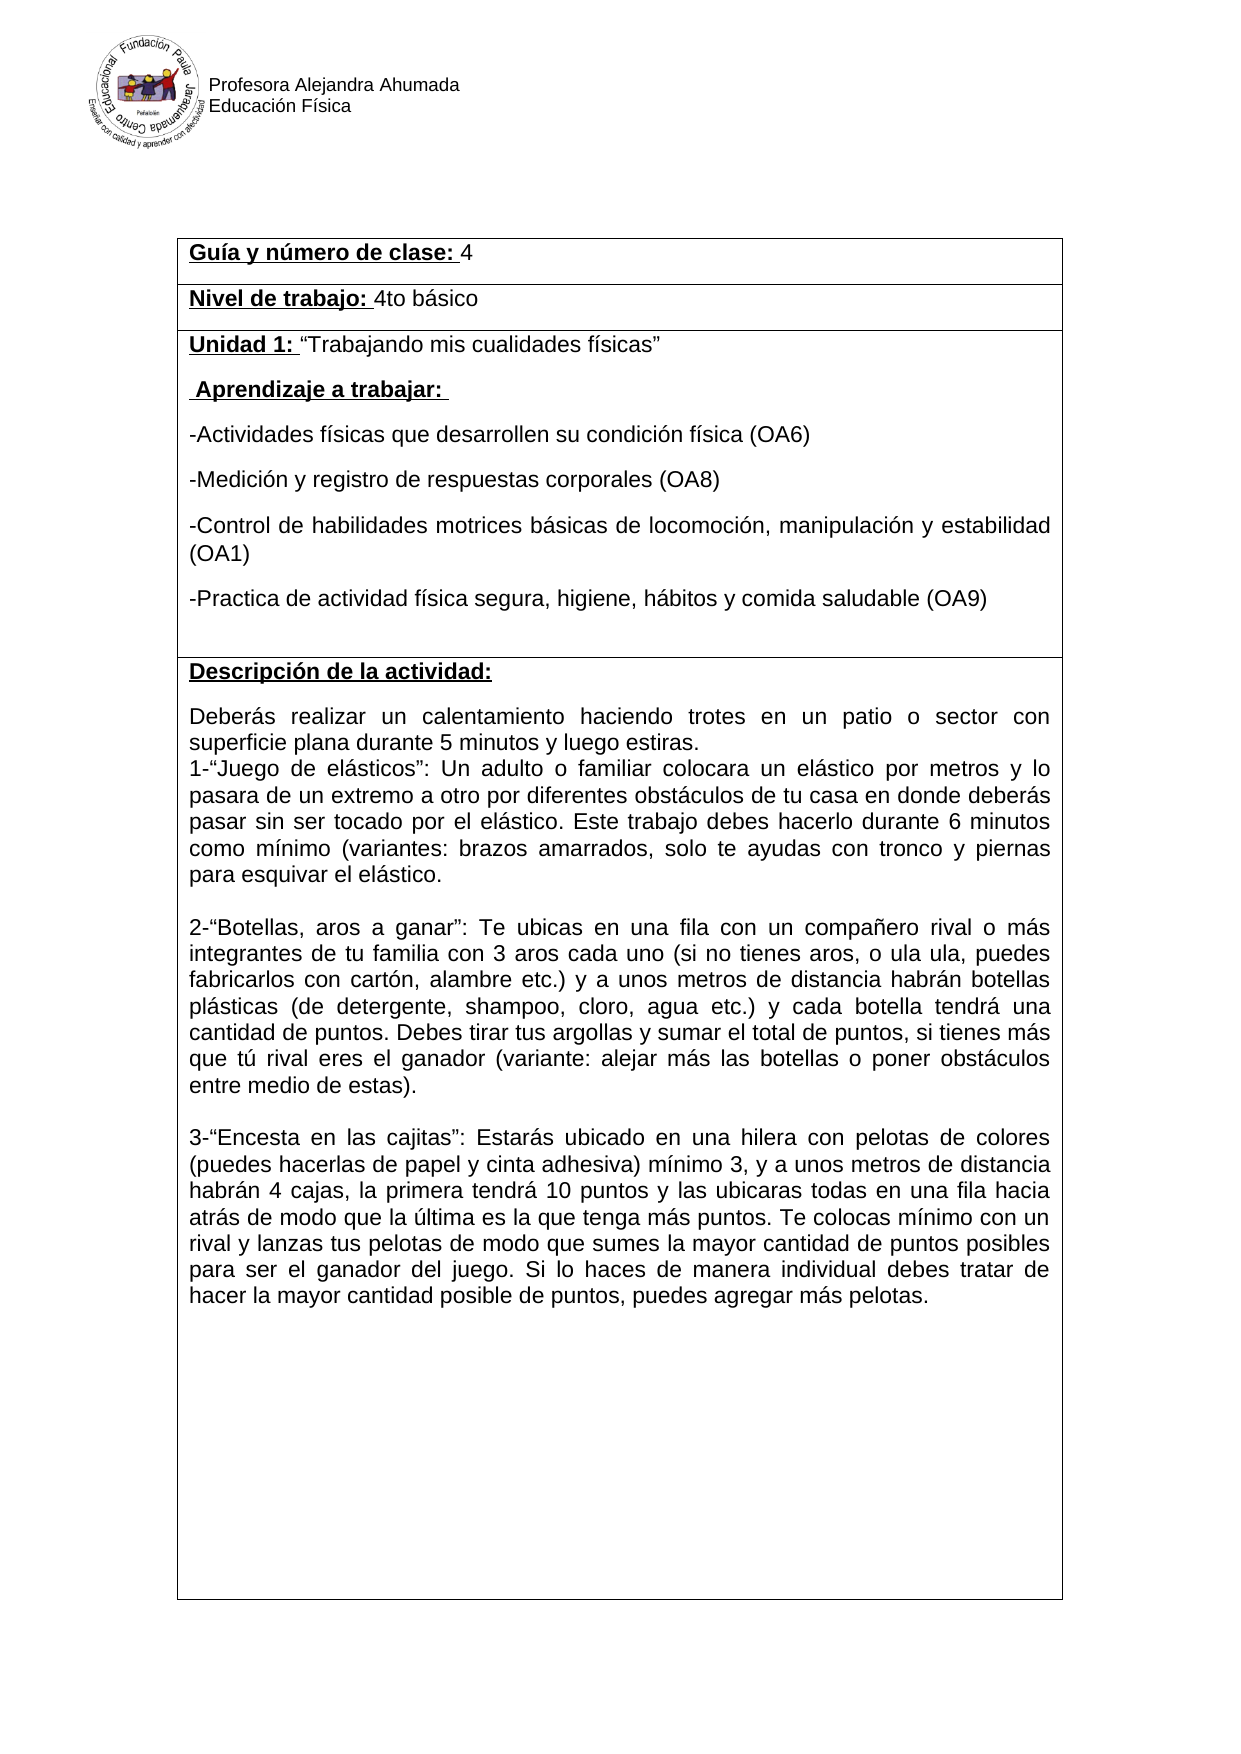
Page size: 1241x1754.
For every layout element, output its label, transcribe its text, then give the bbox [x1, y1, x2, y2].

table_header Guía y número de clase: 4 [178, 239, 1062, 284]
picture [86, 32, 207, 150]
table_cell Nivel de trabajo: 4to básico [178, 285, 1062, 330]
table_cell Unidad 1: “Trabajando mis cualidades físicas” Aprendizaje a trabajar: -Actividades físicas que desarrollen su condición física (OA6) -Medición y registro de respuestas corporales (OA8) -Control de habilidades motrices básicas de locomoción, manipulación y estabilidad (OA1) -Practica de actividad física segura, higiene, hábitos y comida saludable (OA9) [178, 331, 1062, 657]
